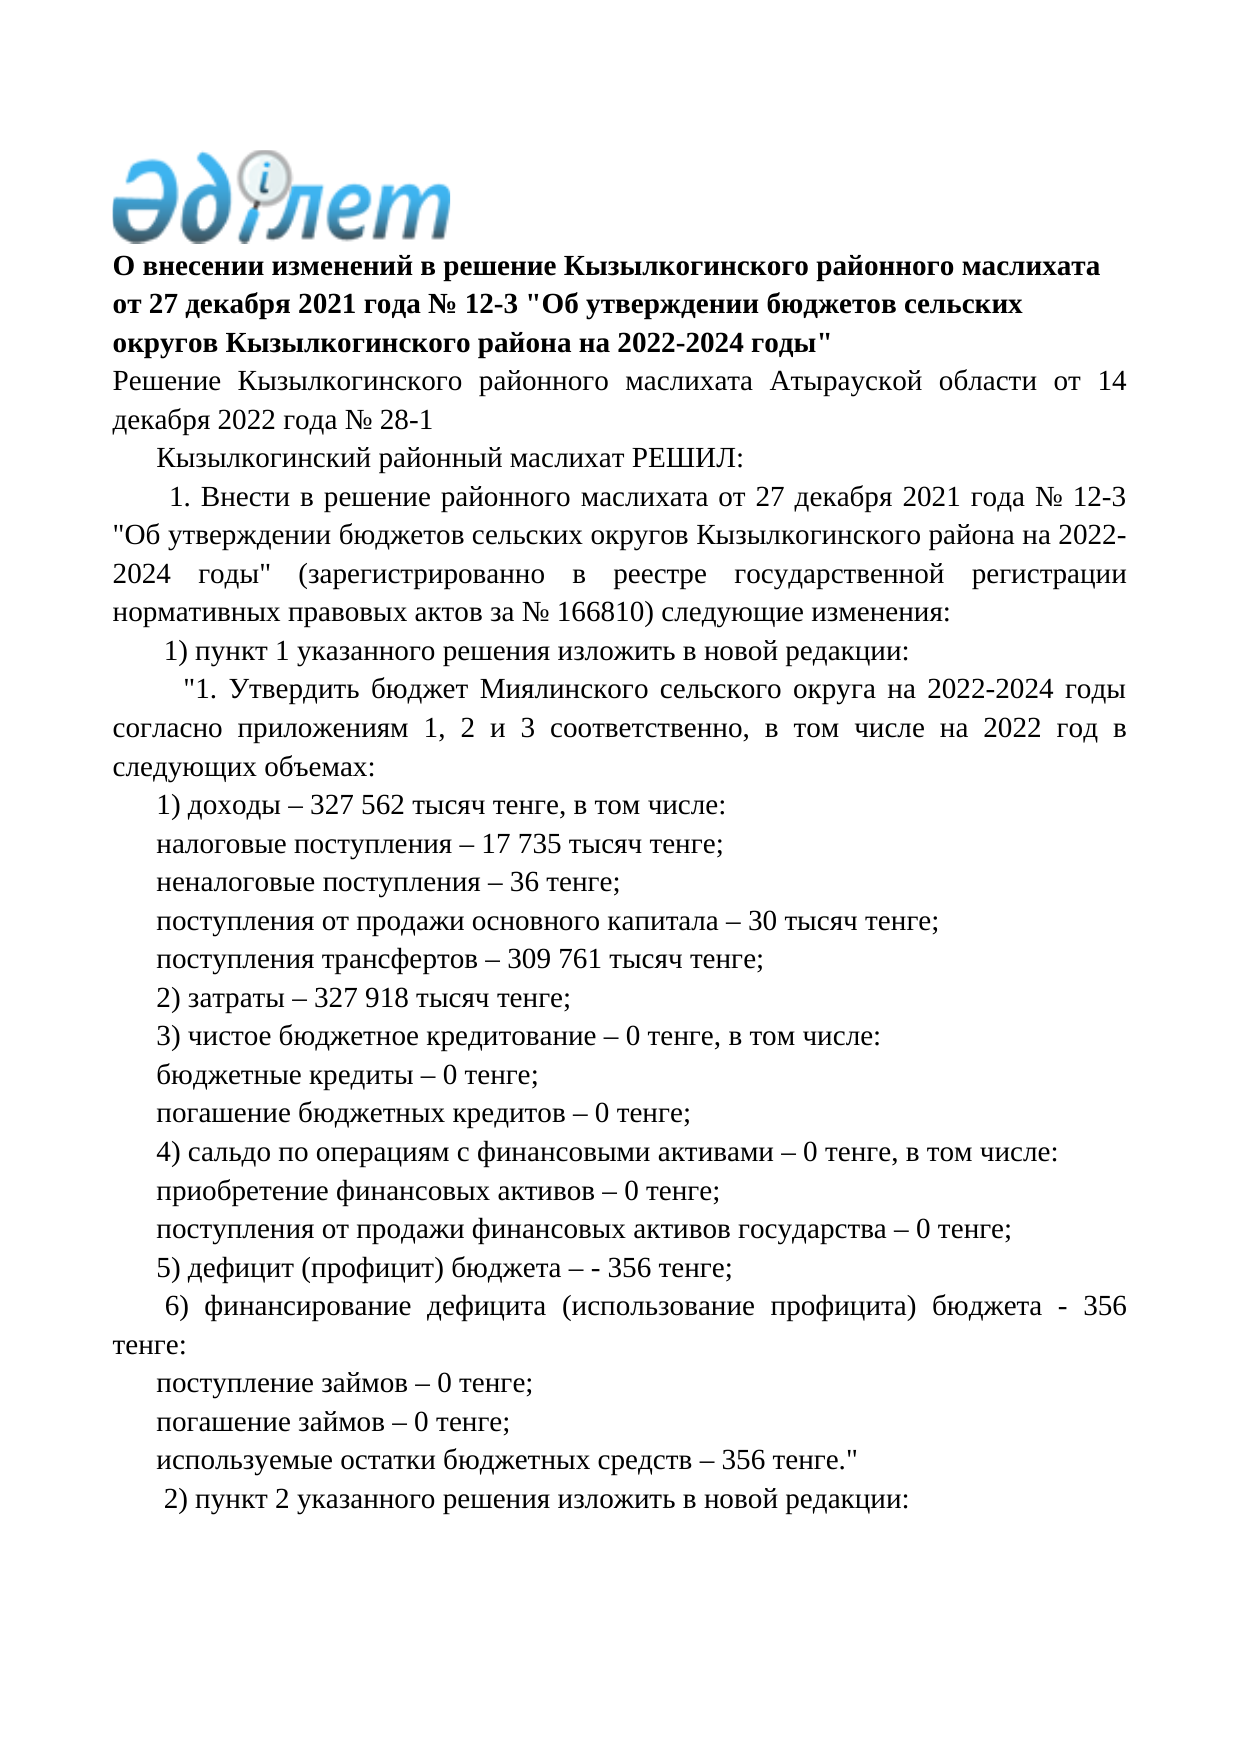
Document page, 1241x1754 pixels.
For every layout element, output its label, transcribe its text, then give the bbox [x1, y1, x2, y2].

text поступления от продажи финансовых активов государства – 0 тенге; [112, 1211, 1128, 1245]
text 5) дефицит (профицит) бюджета – - 356 тенге; [112, 1250, 1128, 1283]
text 1. Внести в решение районного маслихата от 27 декабря 2021 года № 12-3 "Об утверждении бюджетов сельских округов Кызылкогинского района на 2022-2024 годы" (зарегистрированно в реестре государственной регистрации нормативных правовых актов за № 166810) следующие изменения: [112, 479, 1128, 628]
text поступления трансфертов – 309 761 тысяч тенге; [112, 941, 1128, 975]
text налоговые поступления – 17 735 тысяч тенге; [112, 826, 1128, 859]
text погашение займов – 0 тенге; [112, 1404, 1128, 1437]
text поступления от продажи основного капитала – 30 тысяч тенге; [112, 903, 1128, 936]
text Решение Кызылкогинского районного маслихата Атырауской области от 14 декабря 2022 года № 28-1 [112, 363, 1128, 435]
text 2) затраты – 327 918 тысяч тенге; [112, 980, 1128, 1013]
picture [112, 150, 451, 244]
text поступление займов – 0 тенге; [112, 1365, 1128, 1399]
text бюджетные кредиты – 0 тенге; [112, 1057, 1128, 1091]
text 6) финансирование дефицита (использование профицита) бюджета - 356 тенге: [112, 1288, 1128, 1360]
text неналоговые поступления – 36 тенге; [112, 864, 1128, 898]
text приобретение финансовых активов – 0 тенге; [112, 1173, 1128, 1206]
text используемые остатки бюджетных средств – 356 тенге." [112, 1442, 1128, 1476]
text О внесении изменений в решение Кызылкогинского районного маслихата от 27 декабря 2021 года № 12-3 "Об утверждении бюджетов сельских округов Кызылкогинского района на 2022-2024 годы" [112, 248, 1128, 358]
text Кызылкогинский районный маслихат РЕШИЛ: [112, 440, 1128, 474]
text 1) доходы – 327 562 тысяч тенге, в том числе: [112, 787, 1128, 821]
text погашение бюджетных кредитов – 0 тенге; [112, 1096, 1128, 1129]
text 3) чистое бюджетное кредитование – 0 тенге, в том числе: [112, 1018, 1128, 1052]
text 2) пункт 2 указанного решения изложить в новой редакции: [112, 1481, 1128, 1514]
text 4) сальдо по операциям с финансовыми активами – 0 тенге, в том числе: [112, 1134, 1128, 1168]
text "1. Утвердить бюджет Миялинского сельского округа на 2022-2024 годы согласно приложениям 1, 2 и 3 соответственно, в том числе на 2022 год в следующих объемах: [112, 672, 1128, 782]
text 1) пункт 1 указанного решения изложить в новой редакции: [112, 633, 1128, 667]
